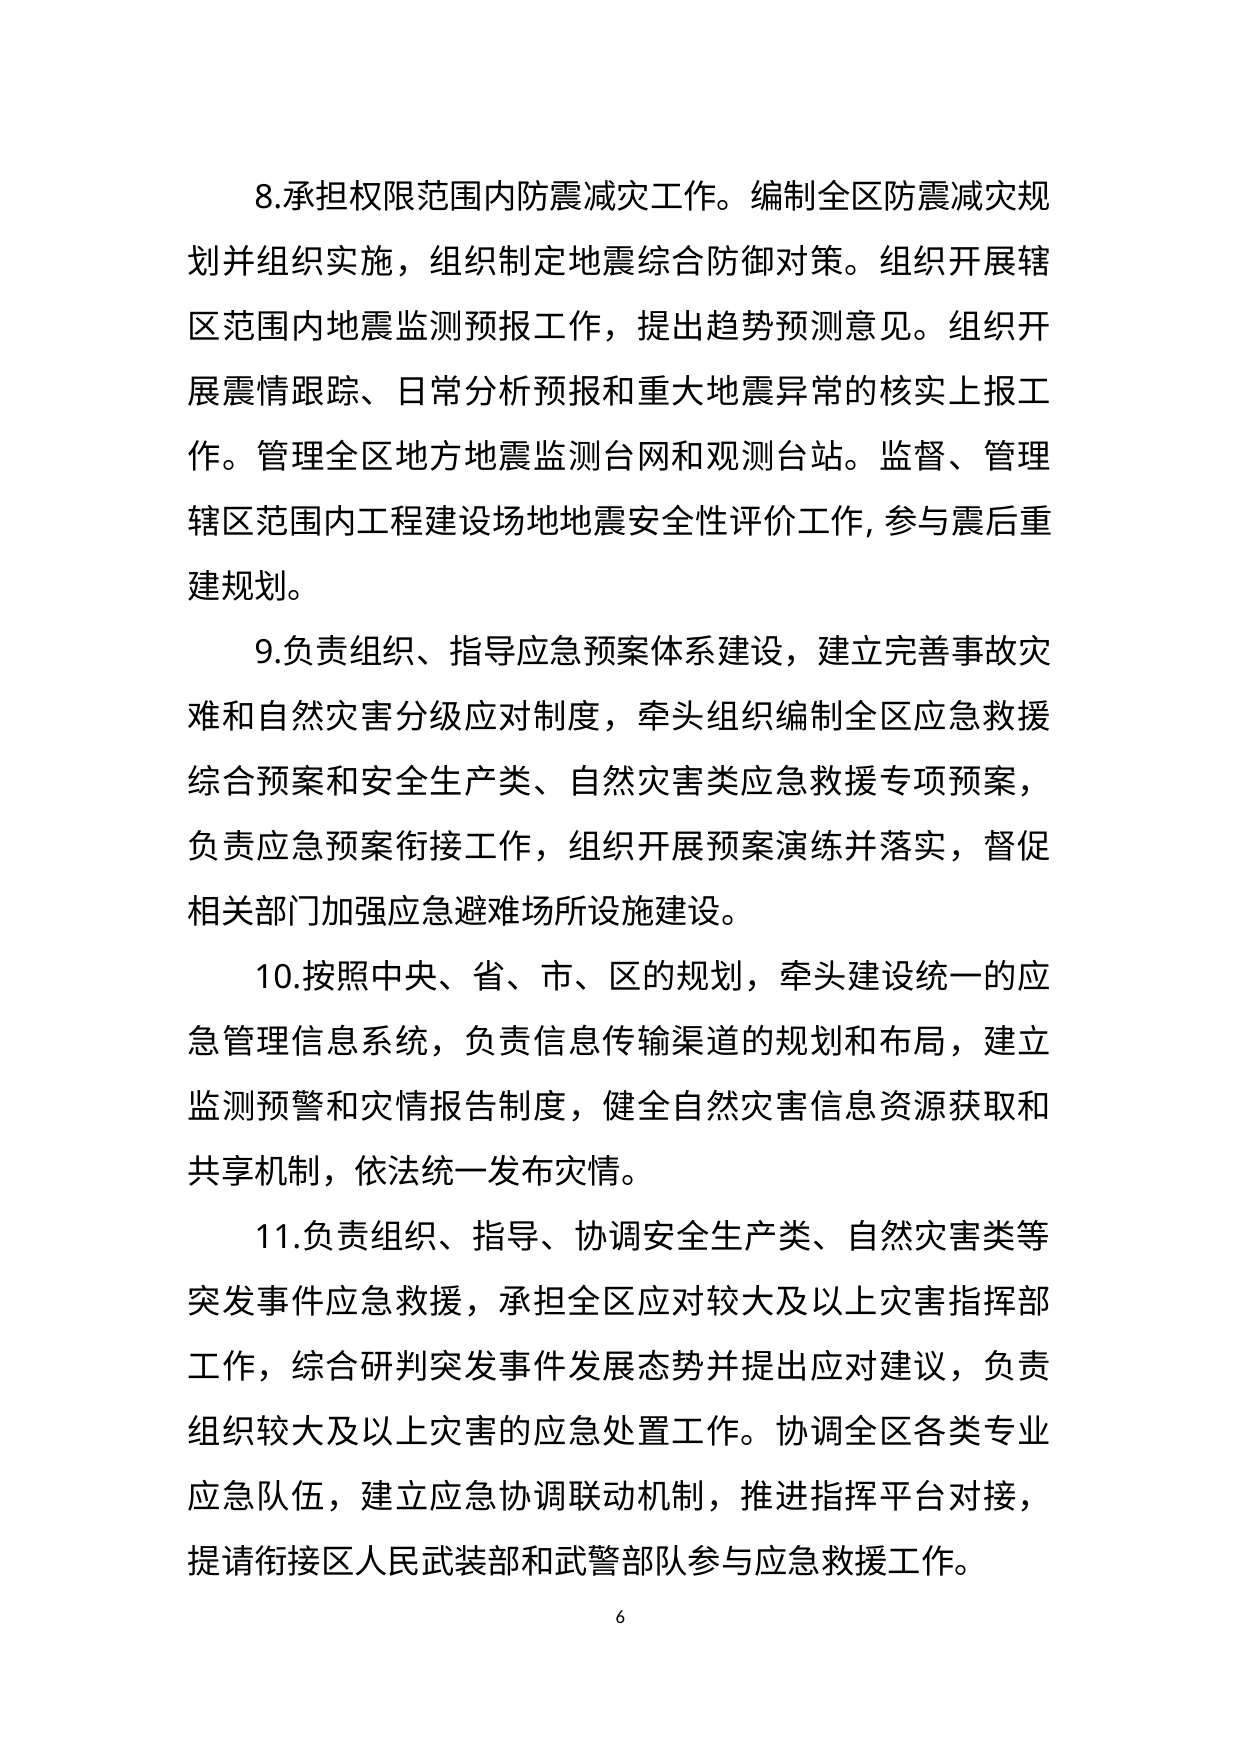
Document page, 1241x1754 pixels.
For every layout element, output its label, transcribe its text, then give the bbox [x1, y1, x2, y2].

text 9.负责组织、指导应急预案体系建设，建立完善事故灾难和自然灾害分级应对制度，牵头组织编制全区应急救援综合预案和安全生产类、自然灾害类应急救援专项预案，负责应急预案衔接工作，组织开展预案演练并落实，督促相关部门加强应急避难场所设施建设。 [187, 617, 1053, 942]
text 11.负责组织、指导、协调安全生产类、自然灾害类等突发事件应急救援，承担全区应对较大及以上灾害指挥部工作，综合研判突发事件发展态势并提出应对建议，负责组织较大及以上灾害的应急处置工作。协调全区各类专业应急队伍，建立应急协调联动机制，推进指挥平台对接，提请衔接区人民武装部和武警部队参与应急救援工作。 [187, 1202, 1053, 1592]
text 10.按照中央、省、市、区的规划，牵头建设统一的应急管理信息系统，负责信息传输渠道的规划和布局，建立监测预警和灾情报告制度，健全自然灾害信息资源获取和共享机制，依法统一发布灾情。 [187, 942, 1053, 1202]
text 8.承担权限范围内防震减灾工作。编制全区防震减灾规划并组织实施，组织制定地震综合防御对策。组织开展辖区范围内地震监测预报工作，提出趋势预测意见。组织开展震情跟踪、日常分析预报和重大地震异常的核实上报工作。管理全区地方地震监测台网和观测台站。监督、管理辖区范围内工程建设场地地震安全性评价工作, 参与震后重建规划。 [187, 162, 1053, 617]
